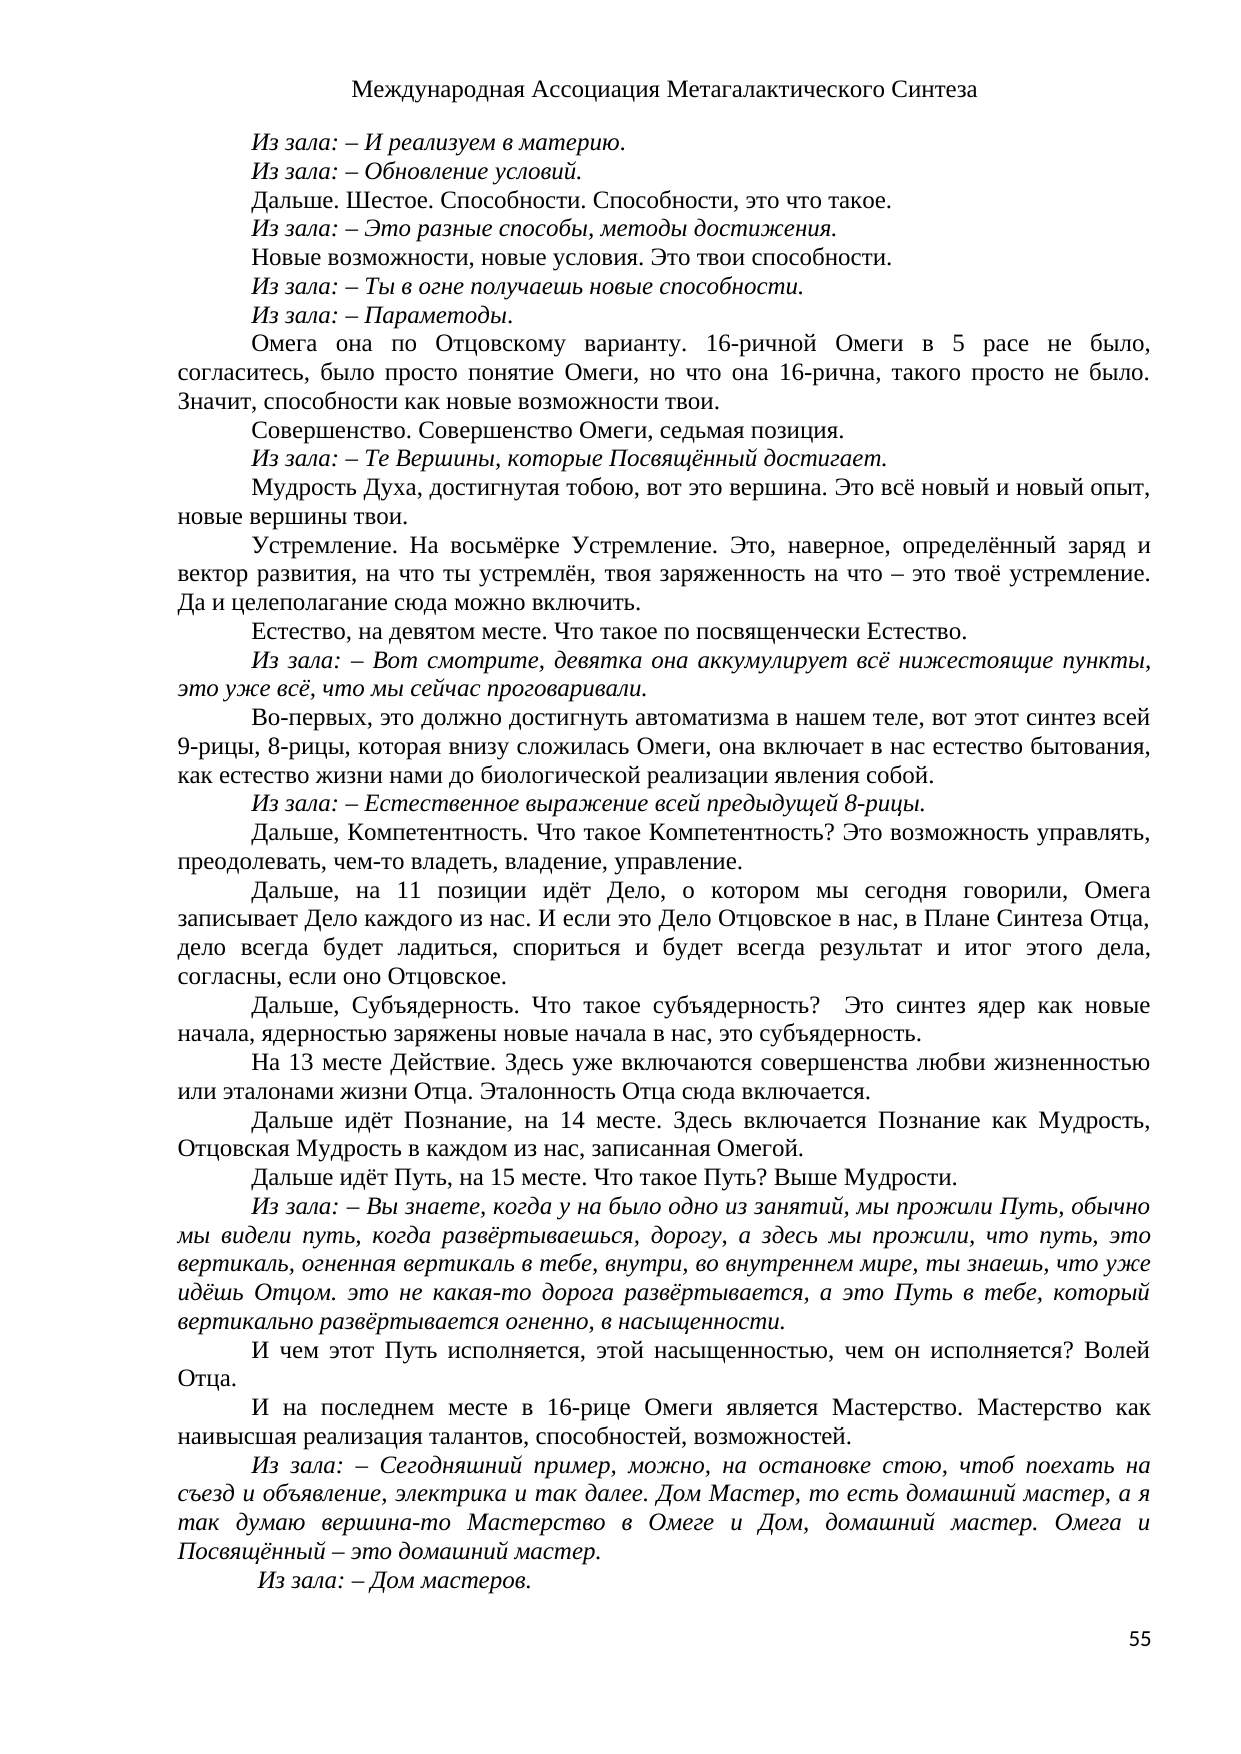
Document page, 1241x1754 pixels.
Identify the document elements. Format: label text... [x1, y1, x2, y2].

text Дальше идёт Познание, на 14 месте. Здесь включается Познание как Мудрость, Отцовская Мудрость в каждом из нас, записанная Омегой. [177, 1105, 1152, 1162]
text Из зала: – Сегодняшний пример, можно, на остановке стою, чтоб поехать на съезд и объявление, электрика и так далее. Дом Мастер, то есть домашний мастер, а я так думаю вершина-то Мастерство в Омеге и Дом, домашний мастер. Омега и Посвящённый – это домашний мастер. [177, 1450, 1152, 1565]
text Из зала: – Естественное выражение всей предыдущей 8-рицы. [177, 788, 1152, 817]
text Дальше, на 11 позиции идёт Дело, о котором мы сегодня говорили, Омега записывает Дело каждого из нас. И если это Дело Отцовское в нас, в Плане Синтеза Отца, дело всегда будет ладиться, спориться и будет всегда результат и итог этого дела, согласны, если оно Отцовское. [177, 875, 1152, 990]
text Дальше, Компетентность. Что такое Компетентность? Это возможность управлять, преодолевать, чем-то владеть, владение, управление. [177, 817, 1152, 875]
text Из зала: – Обновление условий. [177, 156, 1152, 185]
text Омега она по Отцовскому варианту. 16-ричной Омеги в 5 расе не было, согласитесь, было просто понятие Омеги, но что она 16-рична, такого просто не было. Значит, способности как новые возможности твои. [177, 328, 1152, 415]
text Дальше. Шестое. Способности. Способности, это что такое. [177, 185, 1152, 213]
text Мудрость Духа, достигнутая тобою, вот это вершина. Это всё новый и новый опыт, новые вершины твои. [177, 472, 1152, 530]
text Из зала: – Вы знаете, когда у на было одно из занятий, мы прожили Путь, обычно мы видели путь, когда развёртываешься, дорогу, а здесь мы прожили, что путь, это вертикаль, огненная вертикаль в тебе, внутри, во внутреннем мире, ты знаешь, что уже идёшь Отцом. это не какая-то дорога развёртывается, а это Путь в тебе, который вертикально развёртывается огненно, в насыщенности. [177, 1191, 1152, 1335]
text Из зала: – Дом мастеров. [177, 1565, 1152, 1593]
text Новые возможности, новые условия. Это твои способности. [177, 242, 1152, 271]
text Во-первых, это должно достигнуть автоматизма в нашем теле, вот этот синтез всей 9-рицы, 8-рицы, которая внизу сложилась Омеги, она включает в нас естество бытования, как естество жизни нами до биологической реализации явления собой. [177, 702, 1152, 788]
text И чем этот Путь исполняется, этой насыщенностью, чем он исполняется? Волей Отца. [177, 1335, 1152, 1392]
text Из зала: – И реализуем в материю. [177, 127, 1152, 156]
text И на последнем месте в 16-рице Омеги является Мастерство. Мастерство как наивысшая реализация талантов, способностей, возможностей. [177, 1392, 1152, 1450]
text Из зала: – Вот смотрите, девятка она аккумулирует всё нижестоящие пункты, это уже всё, что мы сейчас проговаривали. [177, 645, 1152, 702]
text Из зала: – Ты в огне получаешь новые способности. [177, 271, 1152, 300]
text Из зала: – Те Вершины, которые Посвящённый достигает. [177, 443, 1152, 472]
text Устремление. На восьмёрке Устремление. Это, наверное, определённый заряд и вектор развития, на что ты устремлён, твоя заряженность на что – это твоё устремление. Да и целеполагание сюда можно включить. [177, 530, 1152, 616]
text Из зала: – Это разные способы, методы достижения. [177, 213, 1152, 242]
text Совершенство. Совершенство Омеги, седьмая позиция. [177, 415, 1152, 443]
text Дальше идёт Путь, на 15 месте. Что такое Путь? Выше Мудрости. [177, 1162, 1152, 1191]
text Дальше, Субъядерность. Что такое субъядерность? Это синтез ядер как новые начала, ядерностью заряжены новые начала в нас, это субъядерность. [177, 990, 1152, 1047]
text Естество, на девятом месте. Что такое по посвященчески Естество. [177, 616, 1152, 645]
text На 13 месте Действие. Здесь уже включаются совершенства любви жизненностью или эталонами жизни Отца. Эталонность Отца сюда включается. [177, 1047, 1152, 1105]
text Из зала: – Параметоды. [177, 300, 1152, 328]
